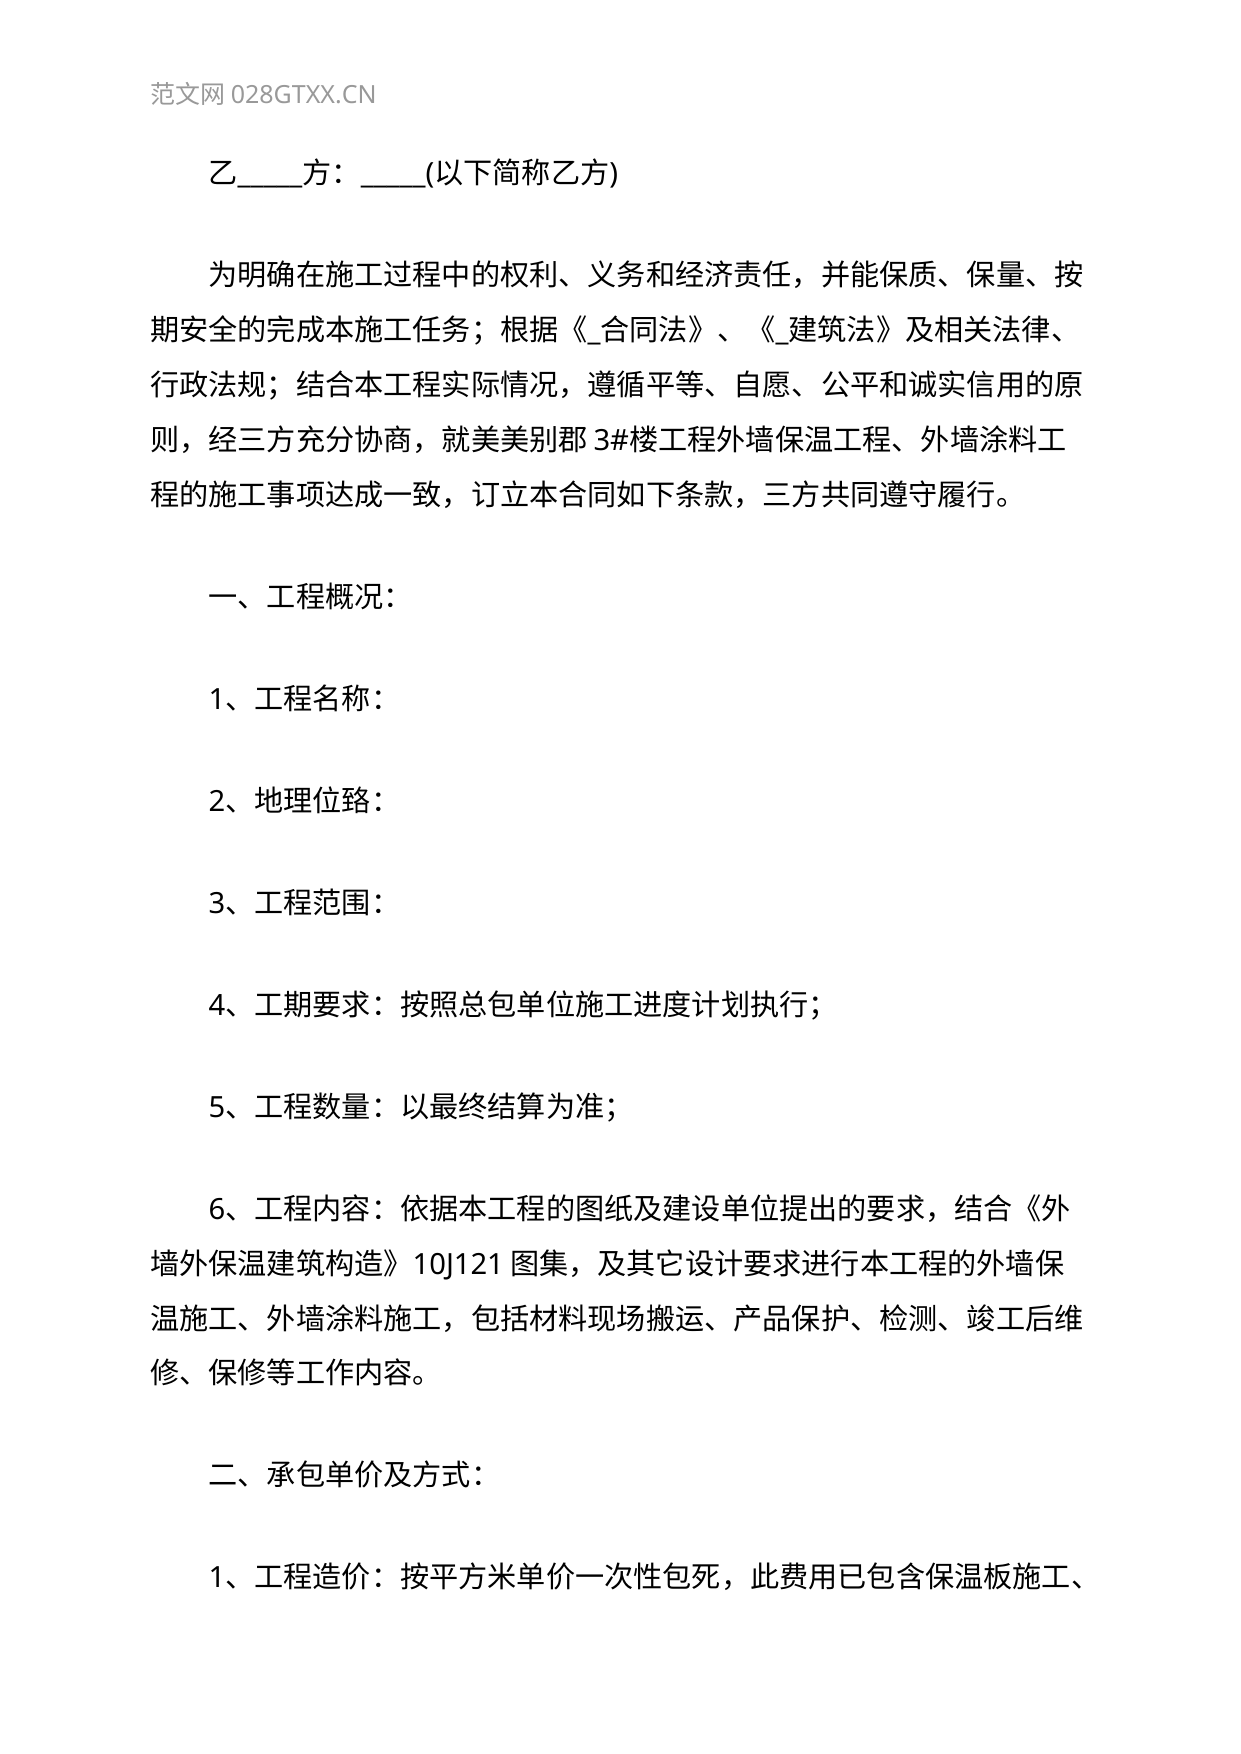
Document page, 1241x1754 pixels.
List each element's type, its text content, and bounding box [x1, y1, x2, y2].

text 4、工期要求：按照总包单位施工进度计划执行； [150, 981, 1090, 1024]
text 一、工程概况： [150, 573, 1090, 616]
text 二、承包单价及方式： [150, 1452, 1090, 1494]
text 3、工程范围： [150, 879, 1090, 922]
text 6、工程内容：依据本工程的图纸及建设单位提出的要求，结合《外墙外保温建筑构造》10J121图集，及其它设计要求进行本工程的外墙保温施工、外墙涂料施工，包括材料现场搬运、产品保护、检测、竣工后维修、保修等工作内容。 [150, 1185, 1090, 1392]
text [150, 1554, 1090, 1596]
text 1、工程名称： [150, 675, 1090, 718]
text 乙_____方：_____(以下简称乙方) [150, 150, 1090, 192]
text 为明确在施工过程中的权利、义务和经济责任，并能保质、保量、按期安全的完成本施工任务；根据《_合同法》、《_建筑法》及相关法律、行政法规；结合本工程实际情况，遵循平等、自愿、公平和诚实信用的原则，经三方充分协商，就美美别郡3#楼工程外墙保温工程、外墙涂料工程的施工事项达成一致，订立本合同如下条款，三方共同遵守履行。 [150, 252, 1090, 514]
text 5、工程数量：以最终结算为准； [150, 1083, 1090, 1126]
text 2、地理位臵： [150, 777, 1090, 820]
